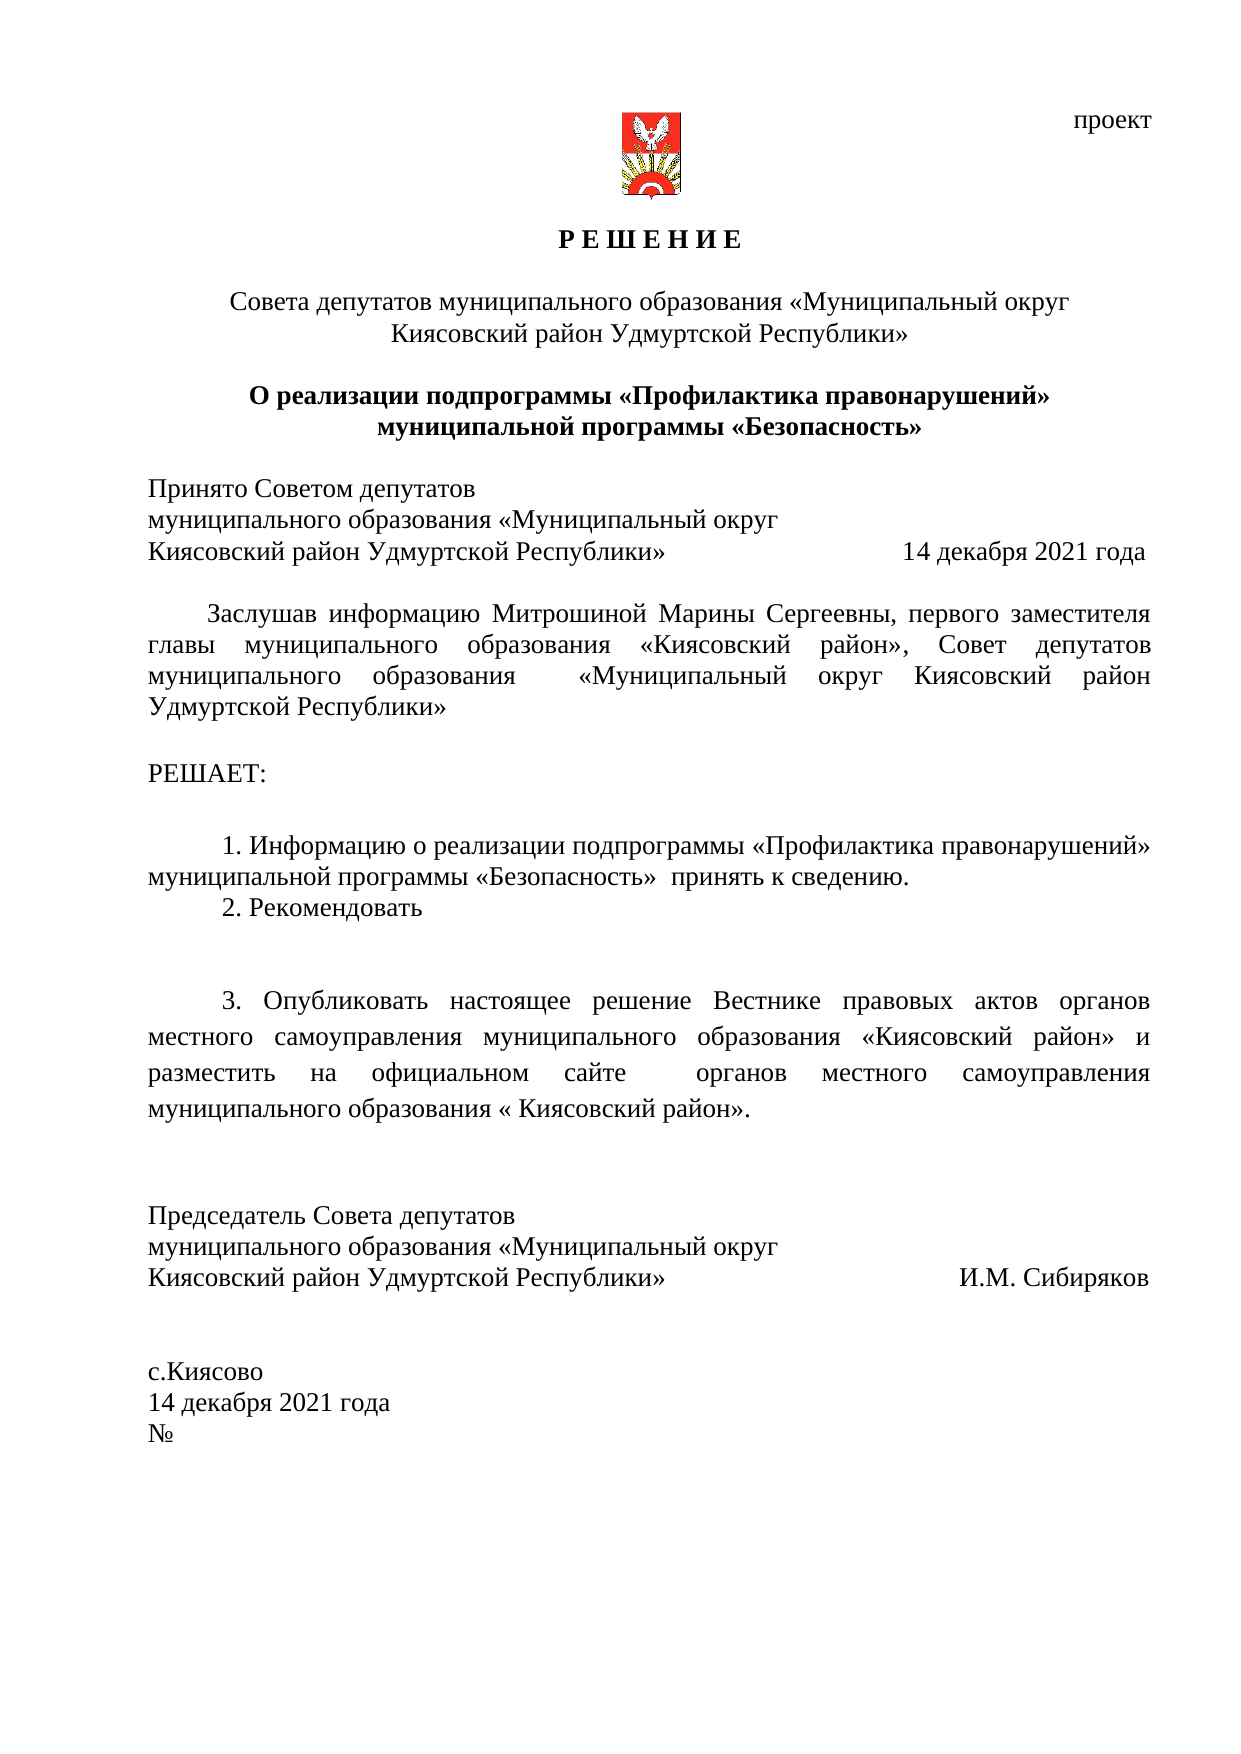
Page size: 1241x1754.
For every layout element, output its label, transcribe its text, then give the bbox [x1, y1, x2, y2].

text Заслушав информацию Митрошиной Марины Сергеевны, первого заместителя главы муниципального образования «Киясовский район», Совет депутатов муниципального образования «Муниципальный округ Киясовский район Удмуртской Республики» [148, 597, 1152, 722]
text Р Е Ш Е Н И Е [148, 223, 1152, 254]
text Принято Советом депутатов [148, 472, 1152, 503]
text муниципального образования «Муниципальный округ [148, 503, 1152, 535]
text О реализации подпрограммы «Профилактика правонарушений» муниципальной программы «Безопасность» [148, 379, 1152, 441]
text проект [148, 103, 1152, 134]
text РЕШАЕТ: [148, 757, 1152, 788]
picture [620, 110, 682, 200]
text № [148, 1417, 1152, 1448]
text 2. Рекомендовать [148, 891, 1152, 922]
text Председатель Совета депутатов [148, 1199, 1152, 1230]
text Совета депутатов муниципального образования «Муниципальный округ [148, 286, 1152, 317]
text Киясовский район Удмуртской Республики» [148, 317, 1152, 348]
text 1. Информацию о реализации подпрограммы «Профилактика правонарушений» муниципальной программы «Безопасность» принять к сведению. [148, 829, 1152, 891]
text с.Киясово [148, 1354, 1152, 1386]
text муниципального образования «Муниципальный округ [148, 1230, 1152, 1261]
text 14 декабря 2021 года [148, 1386, 1152, 1417]
text 3. Опубликовать настоящее решение Вестнике правовых актов органов местного самоуправления муниципального образования «Киясовский район» и разместить на официальном сайте органов местного самоуправления муниципального образования « Киясовский район». [148, 984, 1152, 1123]
text Киясовский район Удмуртской Республики» И.М. Сибиряков [148, 1261, 1152, 1292]
text Киясовский район Удмуртской Республики» 14 декабря 2021 года [148, 535, 1152, 566]
